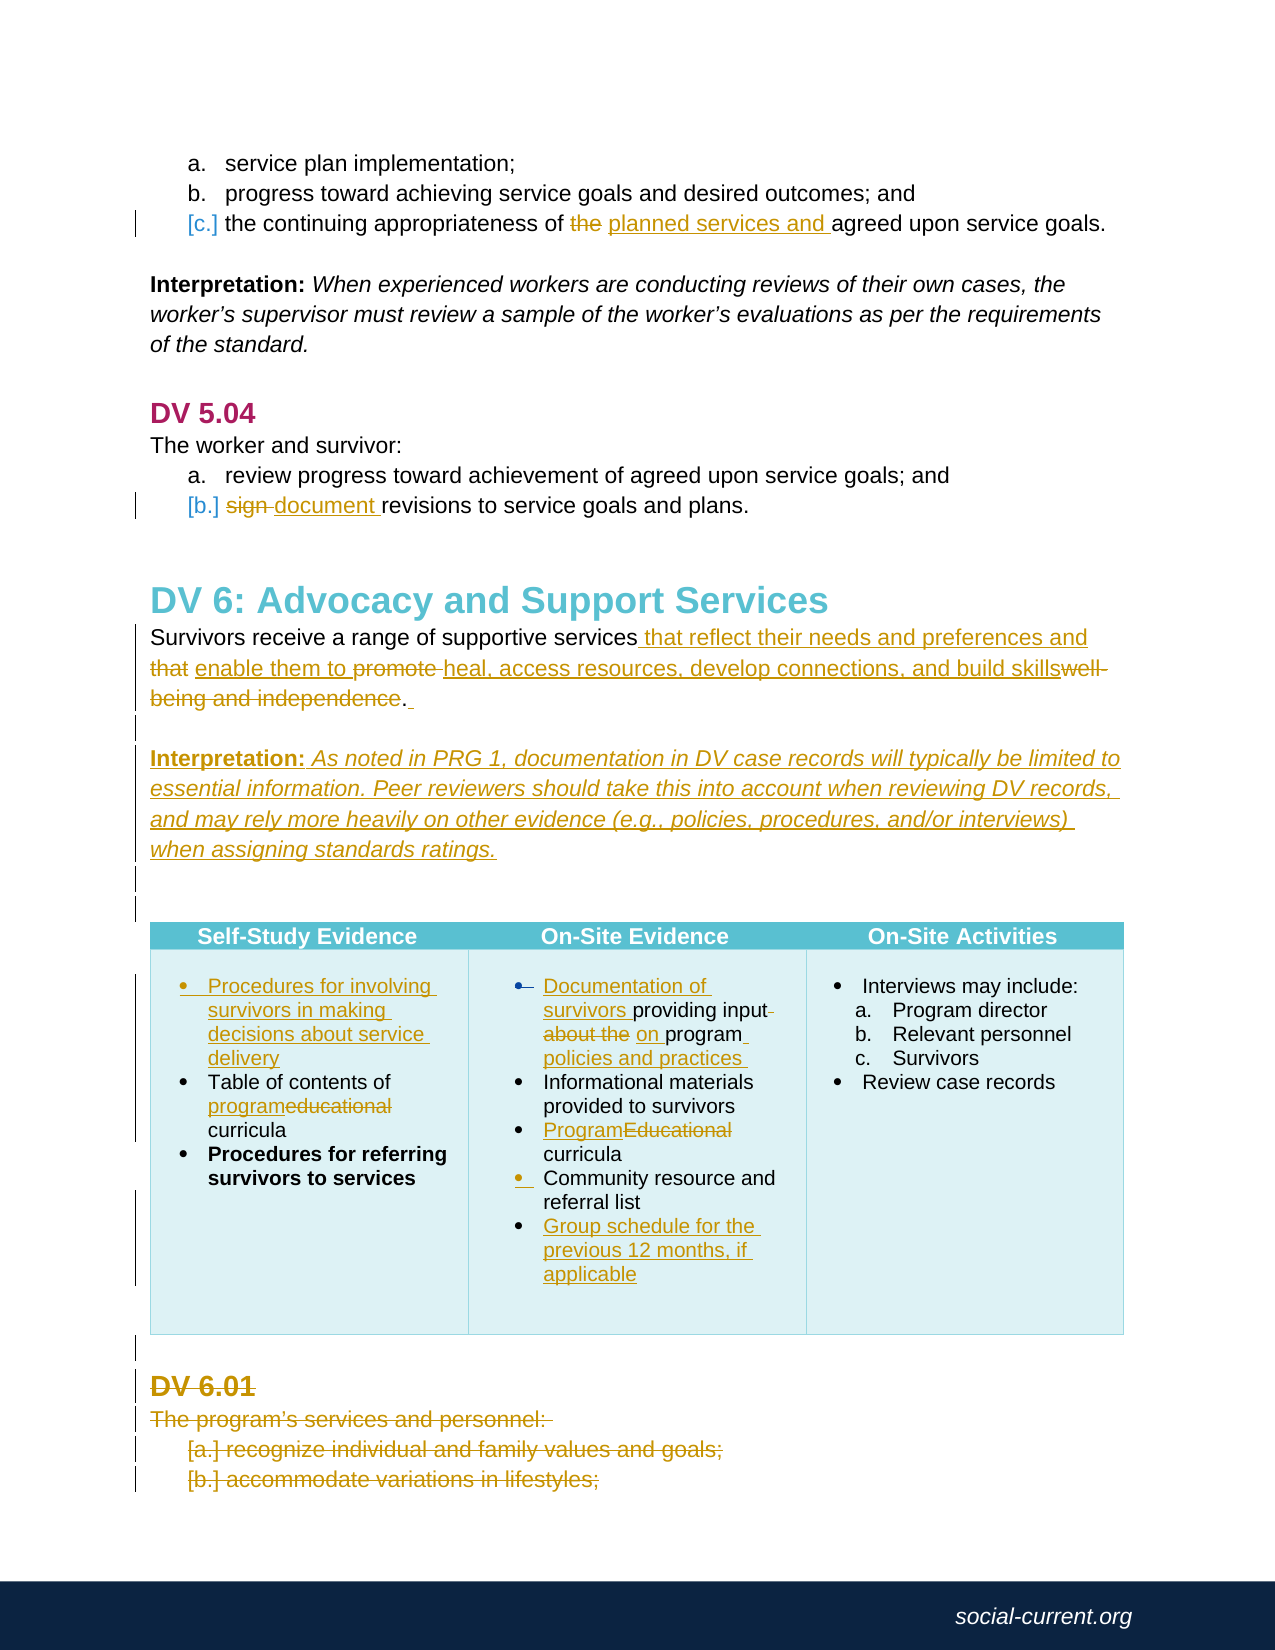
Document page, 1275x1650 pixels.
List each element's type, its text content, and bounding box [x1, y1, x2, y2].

list service plan implementation; [187, 150, 1125, 176]
list progress toward achieving service goals and desired outcomes; and [187, 180, 1125, 207]
text Survivors receive a range of supportive services . [150, 624, 1125, 711]
subtitle DV 6: Advocacy and Support Services [150, 578, 1125, 621]
text Interpretation: When experienced workers are conducting reviews of their own cases, the worker’s supervisor must review a sample of the worker’s evaluations as per the requirements of the standard. [150, 271, 1125, 358]
table_header On-Site Activities [807, 923, 1123, 949]
list revisions to service goals and plans. [187, 492, 1125, 519]
table_header Self-Study Evidence [151, 923, 468, 949]
table_cell Table of contents of curricula Procedures for referring survivors to services [151, 950, 468, 1334]
subtitle DV 5.04 [150, 396, 1125, 429]
table_cell providing input program Informational materials provided to survivors curricula Community resource and referral list [469, 950, 806, 1334]
list review progress toward achievement of agreed upon service goals; and [187, 462, 1125, 488]
table_header On-Site Evidence [469, 923, 806, 949]
list the continuing appropriateness of agreed upon service goals. [187, 210, 1125, 237]
text The worker and survivor: [150, 432, 1125, 458]
table_cell Interviews may include: Program director Relevant personnel Survivors Review case records [807, 950, 1123, 1334]
